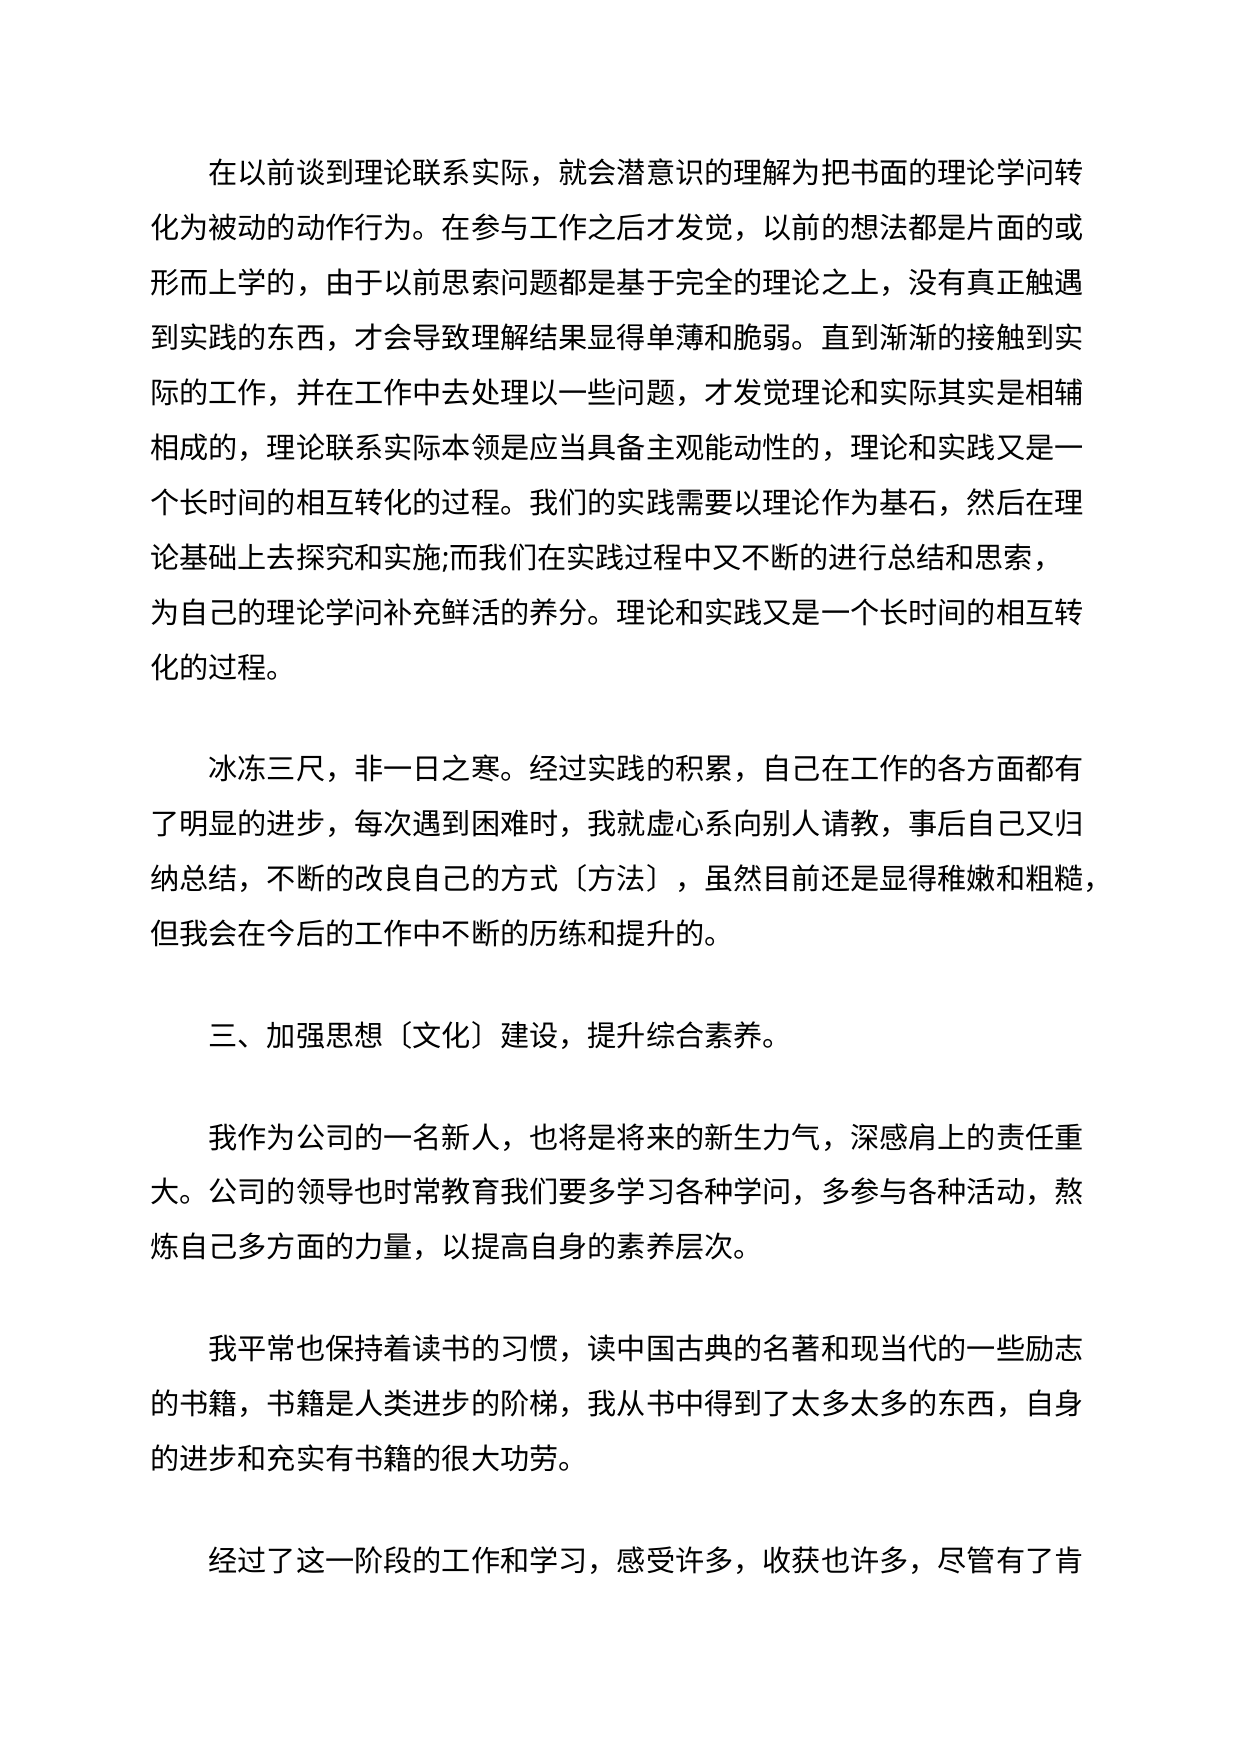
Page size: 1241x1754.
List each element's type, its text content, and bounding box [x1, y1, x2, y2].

text 三、加强思想〔文化〕建设，提升综合素养。 [150, 1012, 1090, 1055]
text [150, 1537, 1090, 1579]
text 冰冻三尺，非一日之寒。经过实践的积累，自己在工作的各方面都有了明显的进步，每次遇到困难时，我就虚心系向别人请教，事后自己又归纳总结，不断的改良自己的方式〔方法〕，虽然目前还是显得稚嫩和粗糙，但我会在今后的工作中不断的历练和提升的。 [150, 746, 1090, 953]
text 我作为公司的一名新人，也将是将来的新生力气，深感肩上的责任重大。公司的领导也时常教育我们要多学习各种学问，多参与各种活动，熬炼自己多方面的力量，以提高自身的素养层次。 [150, 1114, 1090, 1266]
text 我平常也保持着读书的习惯，读中国古典的名著和现当代的一些励志的书籍，书籍是人类进步的阶梯，我从书中得到了太多太多的东西，自身的进步和充实有书籍的很大功劳。 [150, 1326, 1090, 1478]
text 在以前谈到理论联系实际，就会潜意识的理解为把书面的理论学问转化为被动的动作行为。在参与工作之后才发觉，以前的想法都是片面的或形而上学的，由于以前思索问题都是基于完全的理论之上，没有真正触遇到实践的东西，才会导致理解结果显得单薄和脆弱。直到渐渐的接触到实际的工作，并在工作中去处理以一些问题，才发觉理论和实际其实是相辅相成的，理论联系实际本领是应当具备主观能动性的，理论和实践又是一个长时间的相互转化的过程。我们的实践需要以理论作为基石，然后在理论基础上去探究和实施;而我们在实践过程中又不断的进行总结和思索，为自己的理论学问补充鲜活的养分。理论和实践又是一个长时间的相互转化的过程。 [150, 150, 1090, 686]
